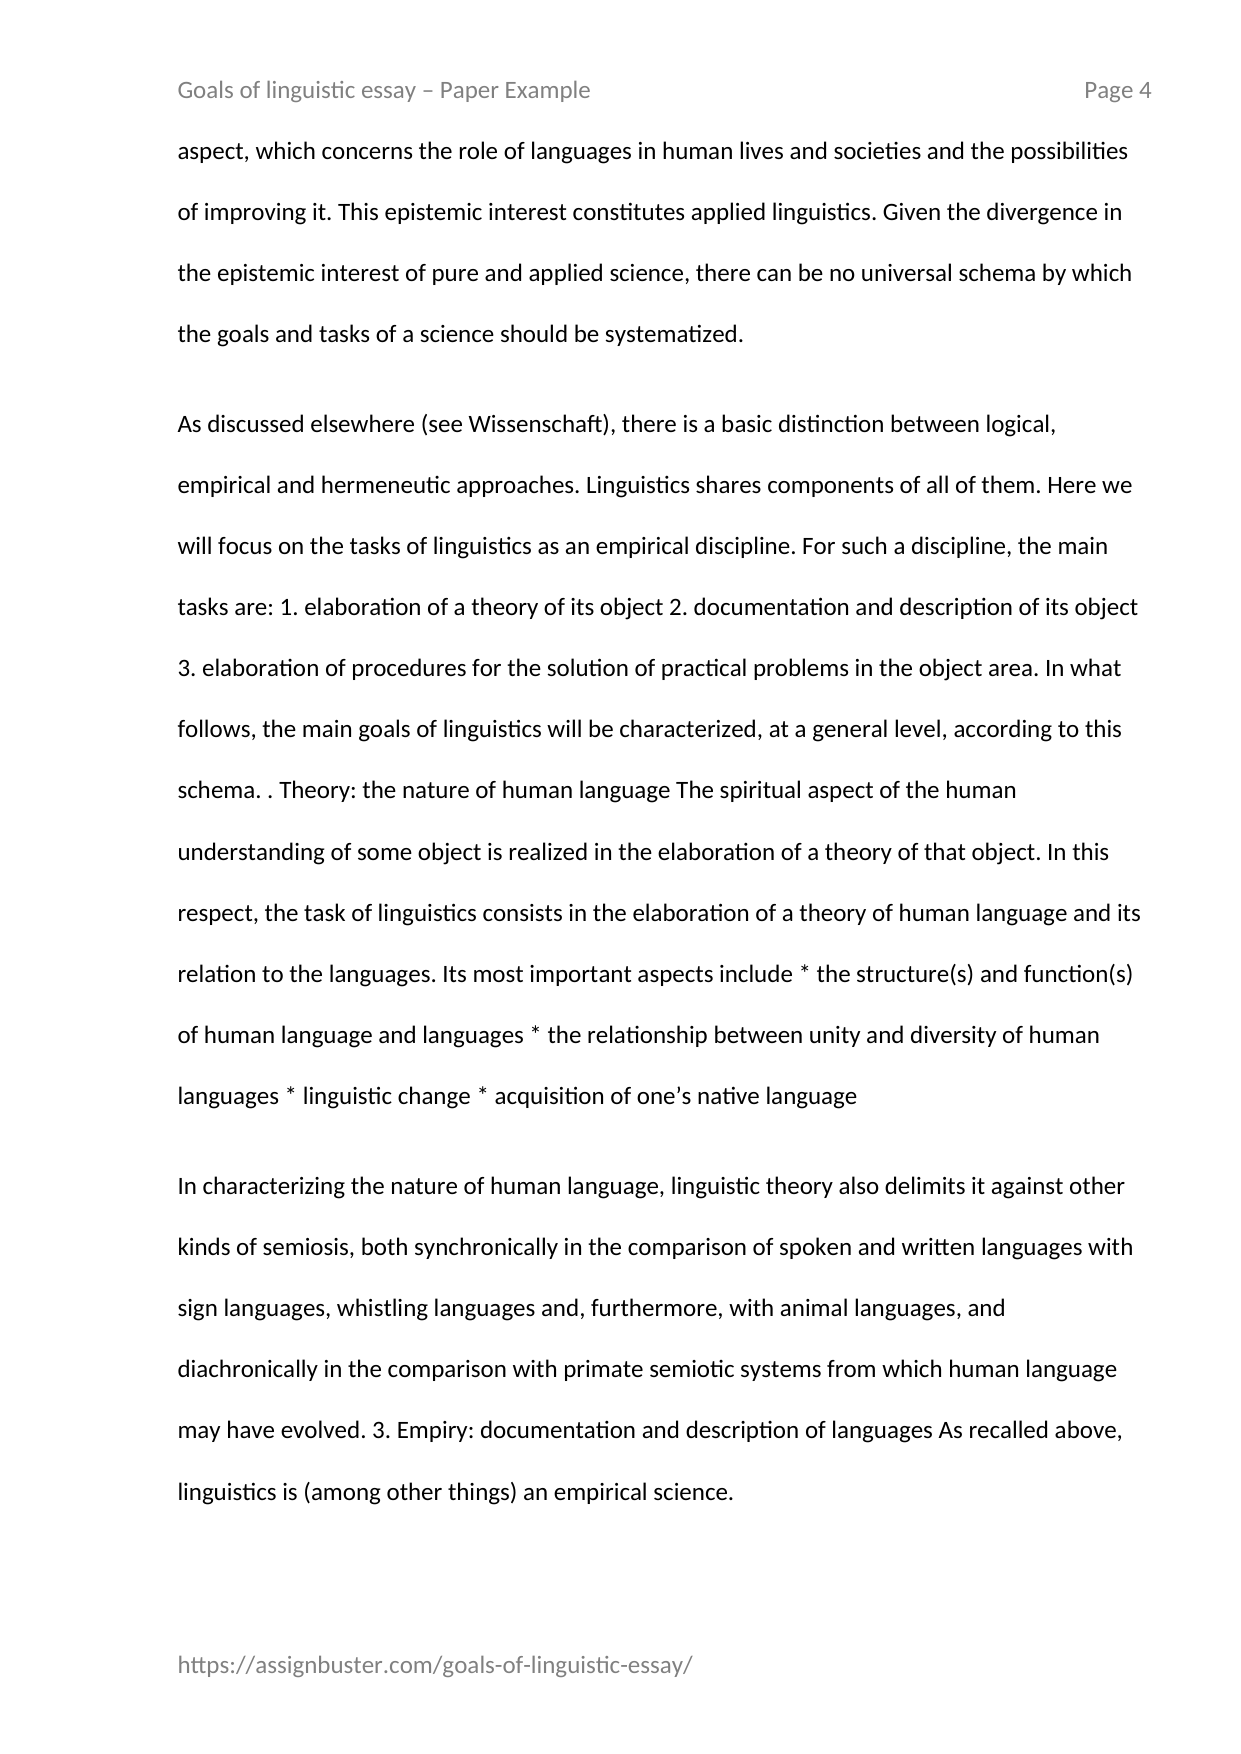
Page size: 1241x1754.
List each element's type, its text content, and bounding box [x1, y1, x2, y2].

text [177, 135, 1152, 348]
text In characterizing the nature of human language, linguistic theory also delimits it against other kinds of semiosis, both synchronically in the comparison of spoken and written languages with sign languages, whistling languages and, furthermore, with animal languages, and diachronically in the comparison with primate semiotic systems from which human language may have evolved. 3. Empiry: documentation and description of languages As recalled above, linguistics is (among other things) an empirical science. [177, 1170, 1152, 1506]
text As discussed elsewhere (see Wissenschaft), there is a basic distinction between logical, empirical and hermeneutic approaches. Linguistics shares components of all of them. Here we will focus on the tasks of linguistics as an empirical discipline. For such a discipline, the main tasks are: 1. elaboration of a theory of its object 2. documentation and description of its object 3. elaboration of procedures for the solution of practical problems in the object area. In what follows, the main goals of linguistics will be characterized, at a general level, according to this schema. . Theory: the nature of human language The spiritual aspect of the human understanding of some object is realized in the elaboration of a theory of that object. In this respect, the task of linguistics consists in the elaboration of a theory of human language and its relation to the languages. Its most important aspects include * the structure(s) and function(s) of human language and languages * the relationship between unity and diversity of human languages * linguistic change * acquisition of one’s native language [177, 408, 1152, 1110]
